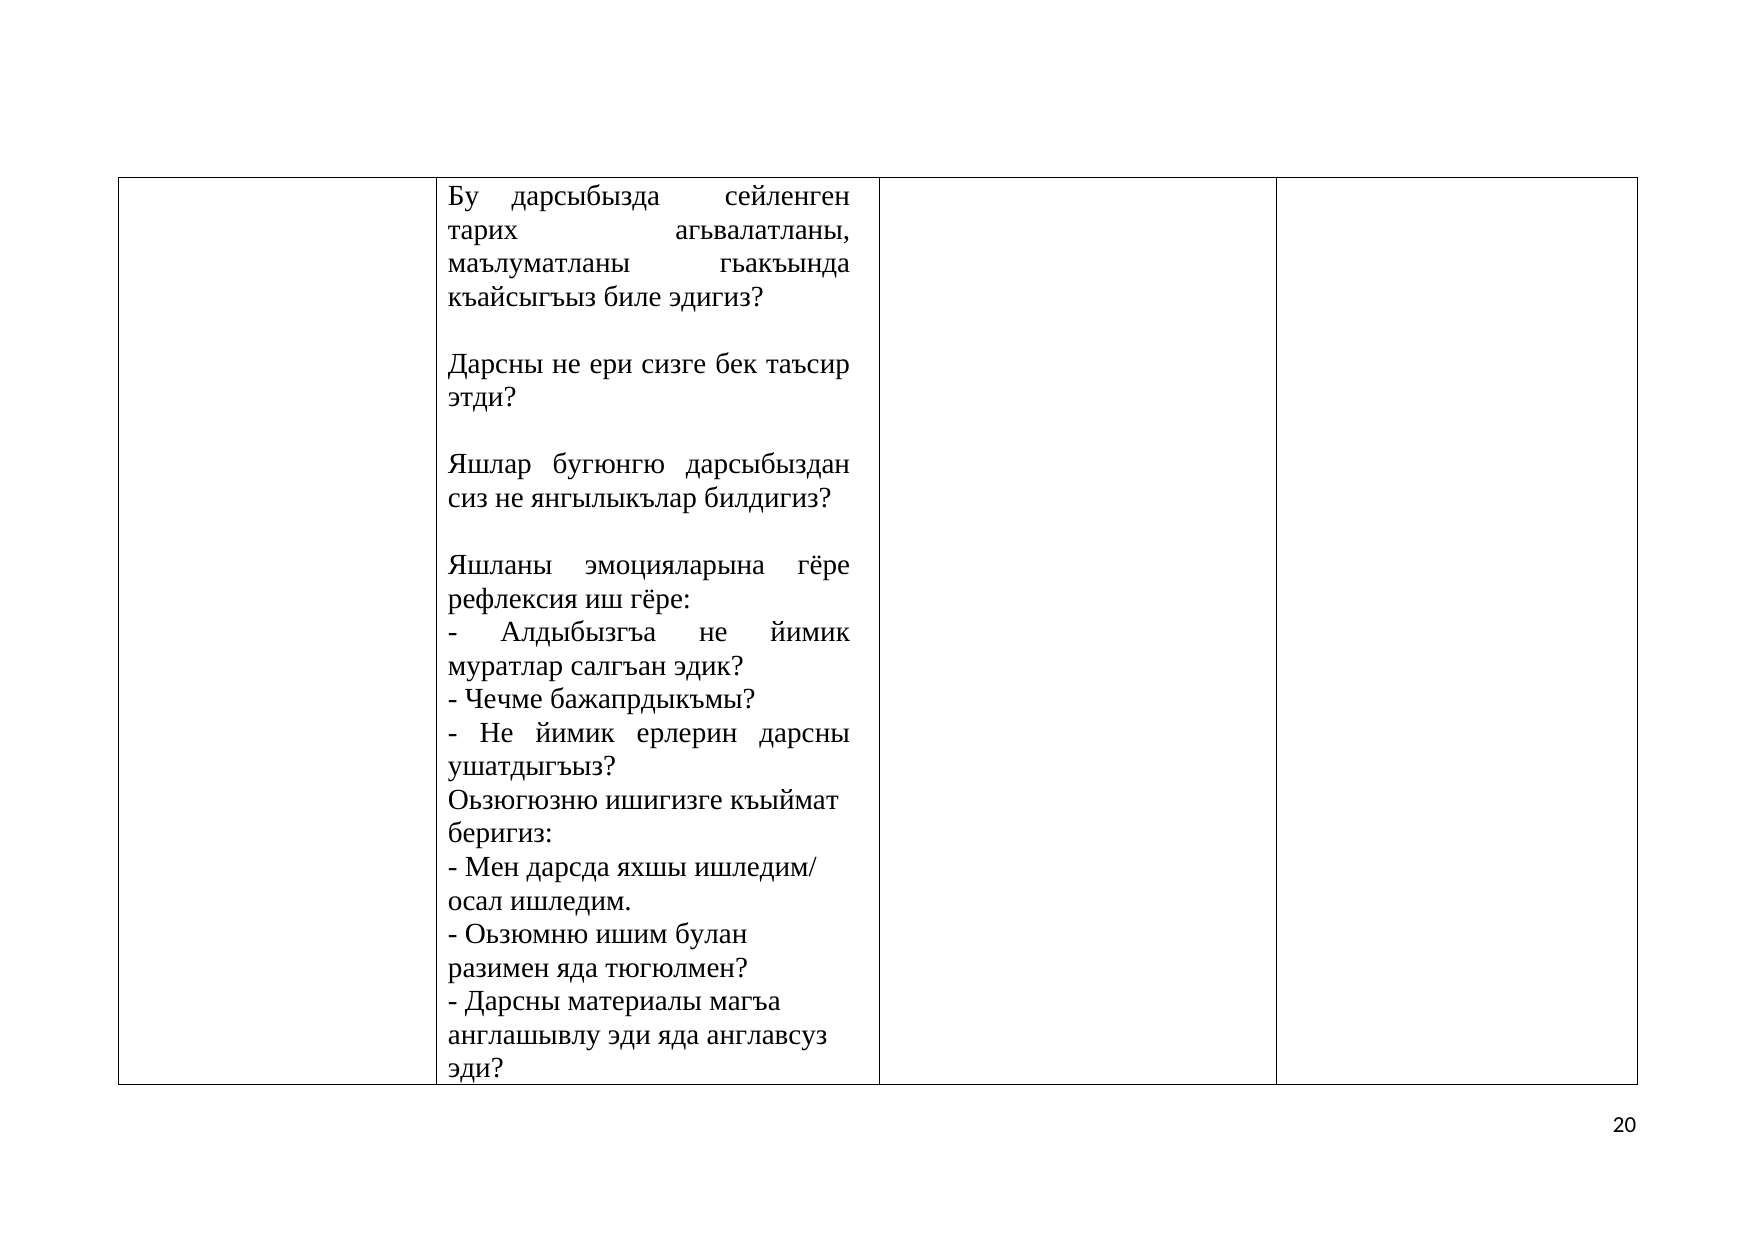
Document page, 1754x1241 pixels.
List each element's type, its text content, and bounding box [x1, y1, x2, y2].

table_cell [880, 178, 1276, 1084]
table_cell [1277, 178, 1637, 1084]
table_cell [119, 178, 436, 1084]
